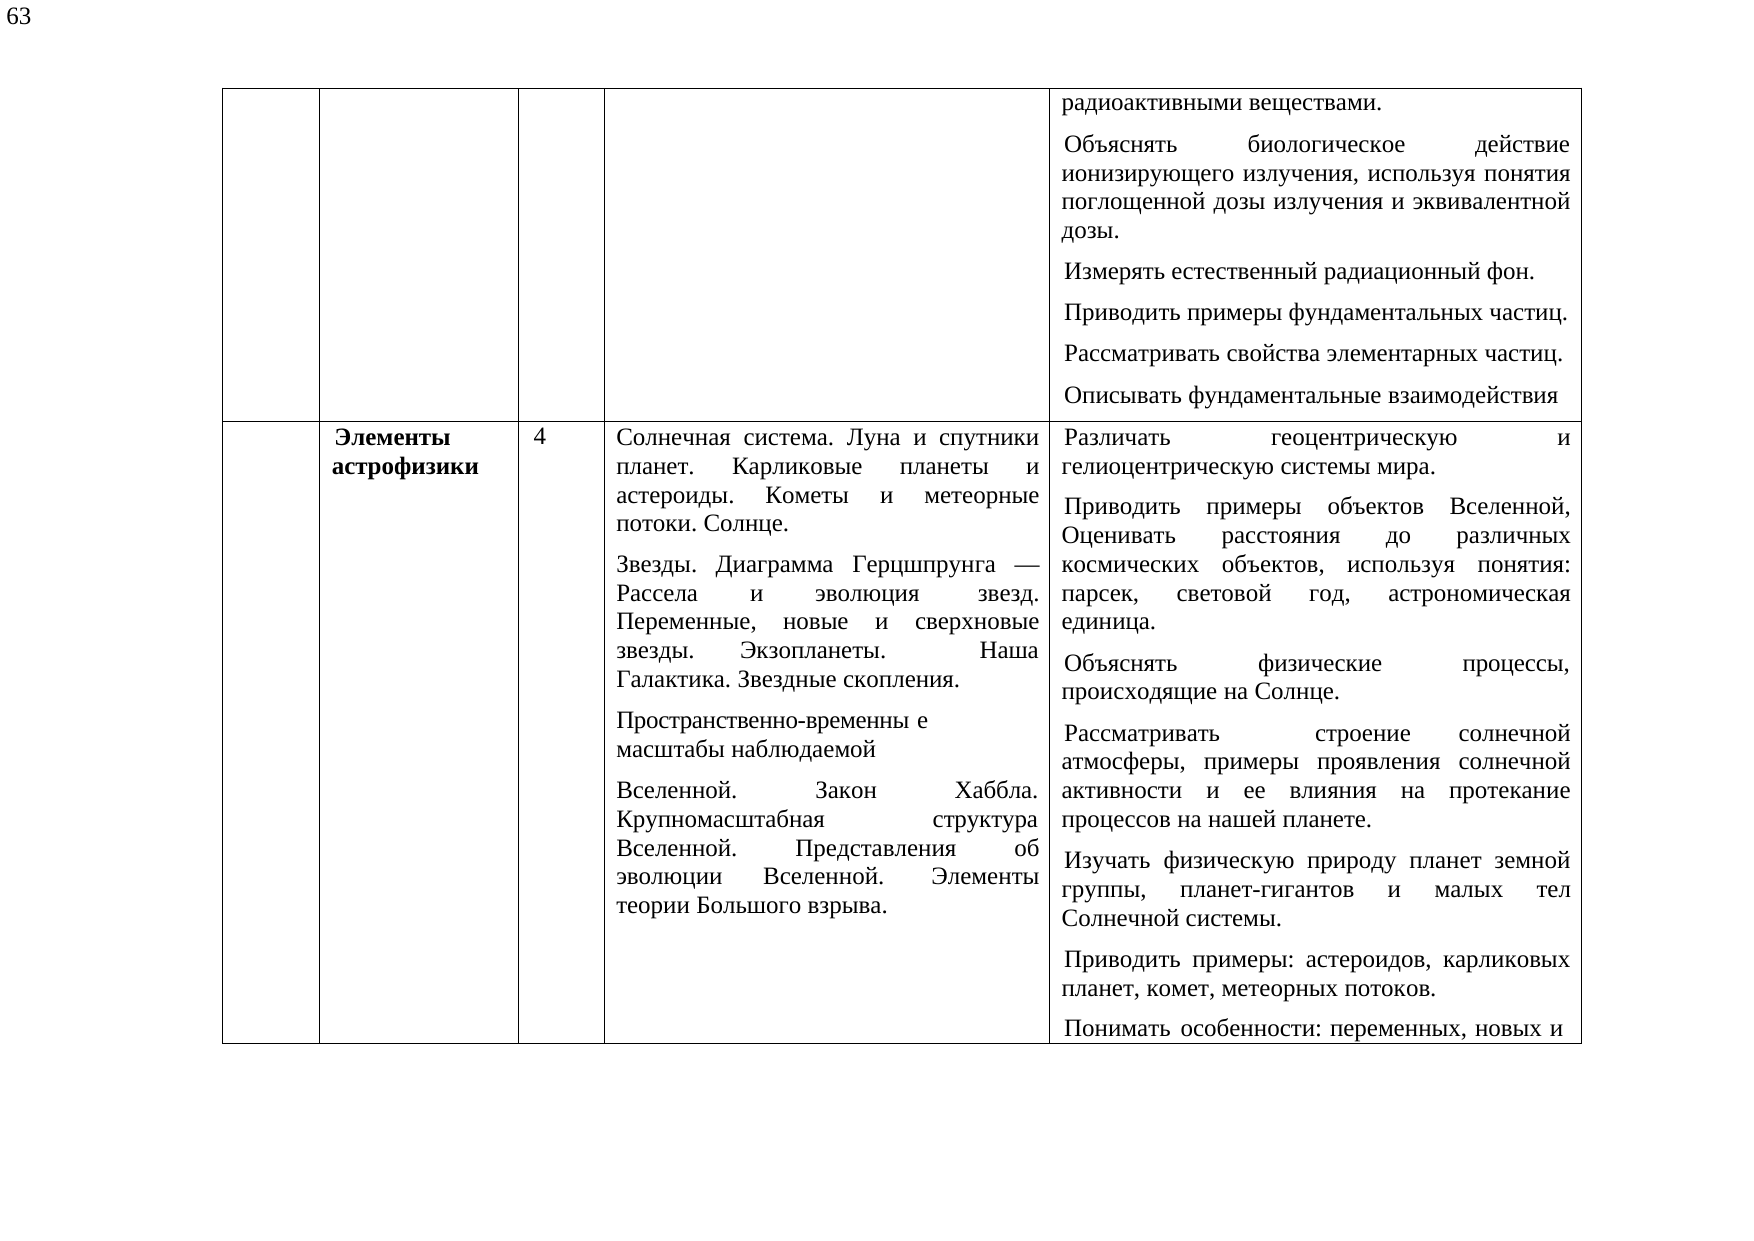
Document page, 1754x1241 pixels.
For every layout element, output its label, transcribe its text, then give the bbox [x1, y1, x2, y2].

table_cell 4 [519, 422, 604, 1042]
table_header радиоактивными веществами. Объяснять биологическое действие ионизирующего излучения, используя понятия поглощенной дозы излучения и эквивалентной дозы. Измерять естественный радиационный фон. Приводить примеры фундаментальных частиц. Рассматривать свойства элементарных частиц. Описывать фундаментальные взаимодействия [1050, 89, 1581, 421]
table_header [320, 89, 518, 421]
table_cell Элементы астрофизики [320, 422, 518, 1042]
table_header [605, 89, 1049, 421]
table_header [223, 89, 319, 421]
table_cell Солнечная система. Луна и спутники планет. Карликовые планеты и астероиды. Кометы и метеорные потоки. Солнце. Звезды. Диаграмма Герцшпрунга — Рассела и эволюция звезд. Переменные, новые и сверхновые звезды. Экзопланеты. Наша Галактика. Звездные скопления. Пространственно-временны е масштабы наблюдаемой Вселенной. Закон Хаббла. Крупномасштабная структура Вселенной. Представления об эволюции Вселенной. Элементы теории Большого взрыва. [605, 422, 1049, 1042]
table_header [519, 89, 604, 421]
table_cell [223, 422, 319, 1042]
table_cell Различать геоцентрическую и гелиоцентрическую системы мира. Приводить примеры объектов Вселенной, Оценивать расстояния до различных космических объектов, используя понятия: парсек, световой год, астрономическая единица. Объяснять физические процессы, происходящие на Солнце. Рассматривать строение солнечной атмосферы, примеры проявления солнечной активности и ее влияния на протекание процессов на нашей планете. Изучать физическую природу планет земной группы, планет-гигантов и малых тел Солнечной системы. Приводить примеры: астероидов, карликовых планет, комет, метеорных потоков. Понимать особенности: переменных, новых и [1050, 422, 1581, 1042]
